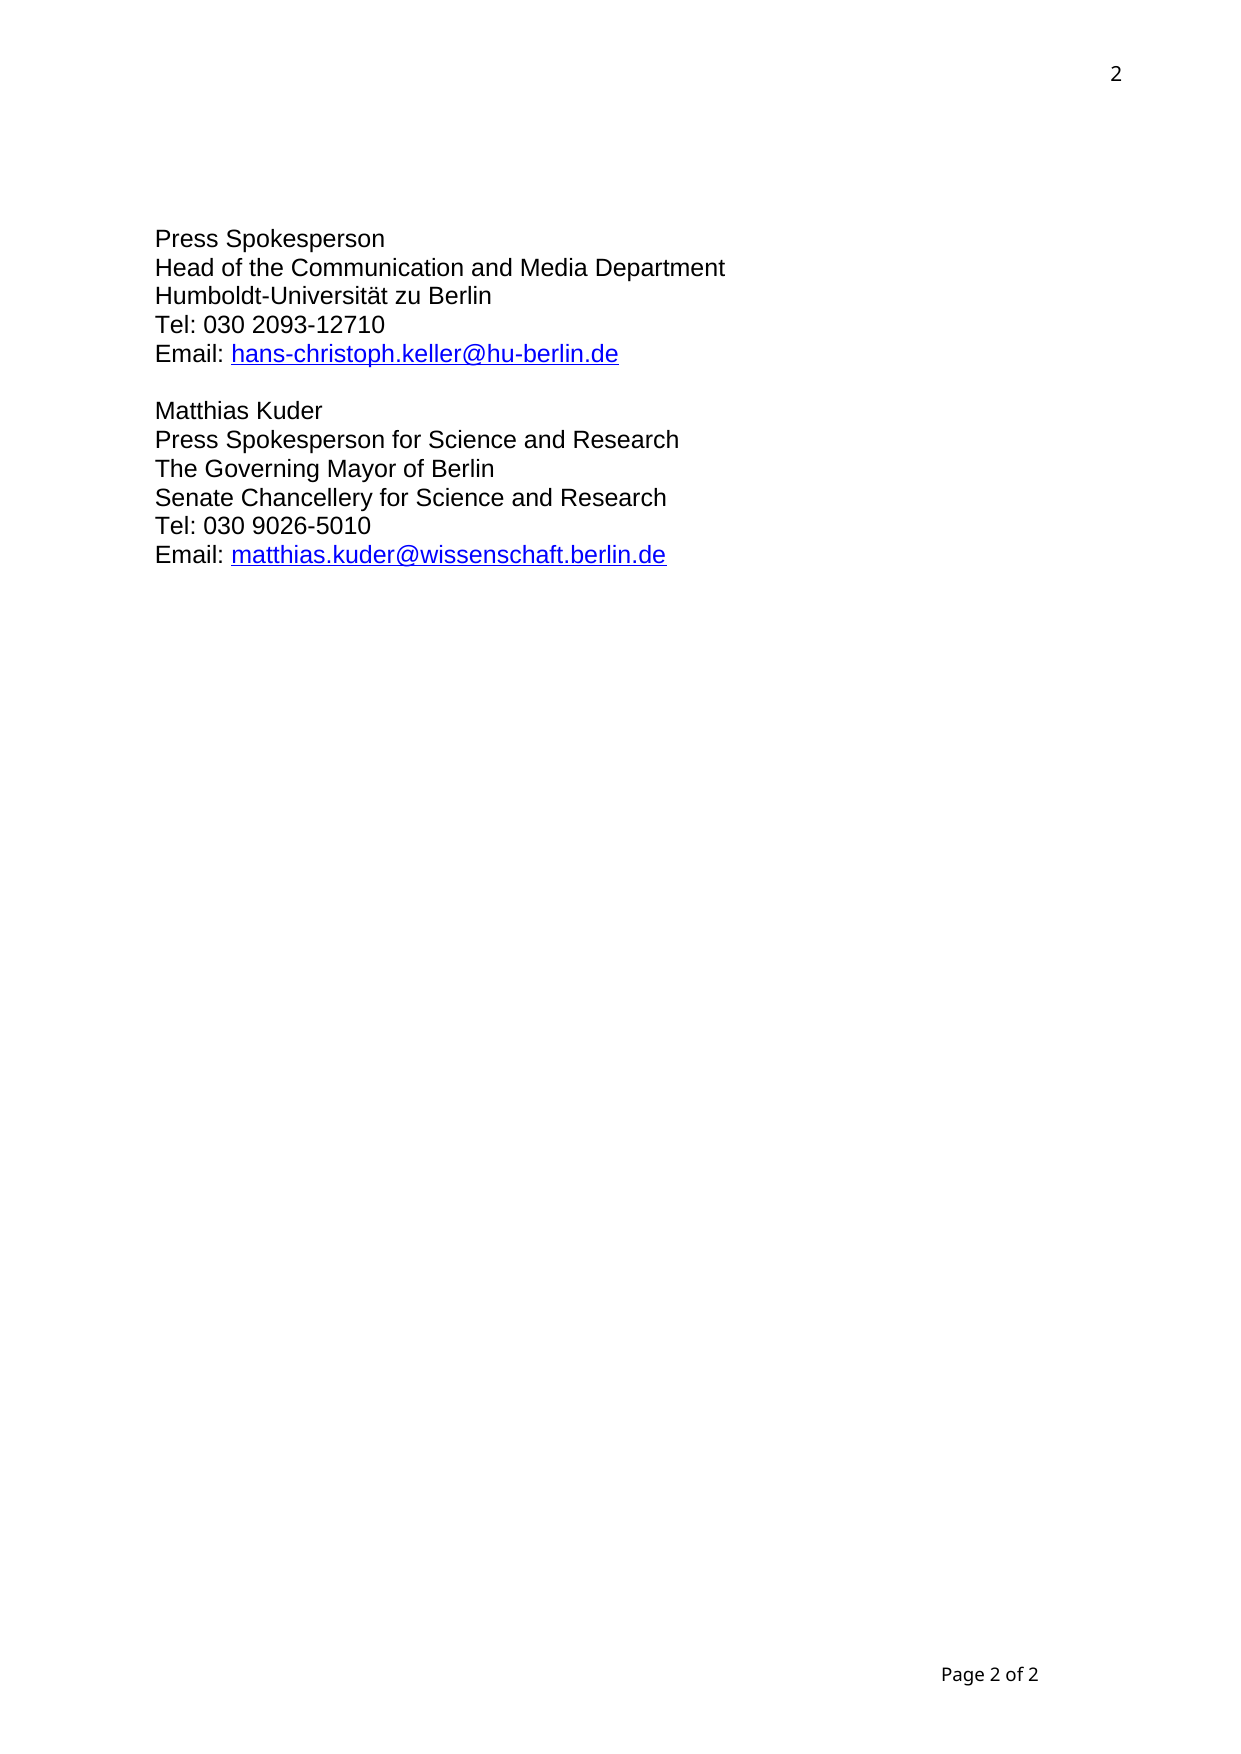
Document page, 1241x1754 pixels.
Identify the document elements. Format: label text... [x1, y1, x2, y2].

text Matthias Kuder Press Spokesperson for Science and Research The Governing Mayor of Berlin Senate Chancellery for Science and Research Tel: 030 9026-5010 Email: matthias.kuder@wissenschaft.berlin.de [148, 396, 1122, 569]
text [148, 224, 1240, 367]
